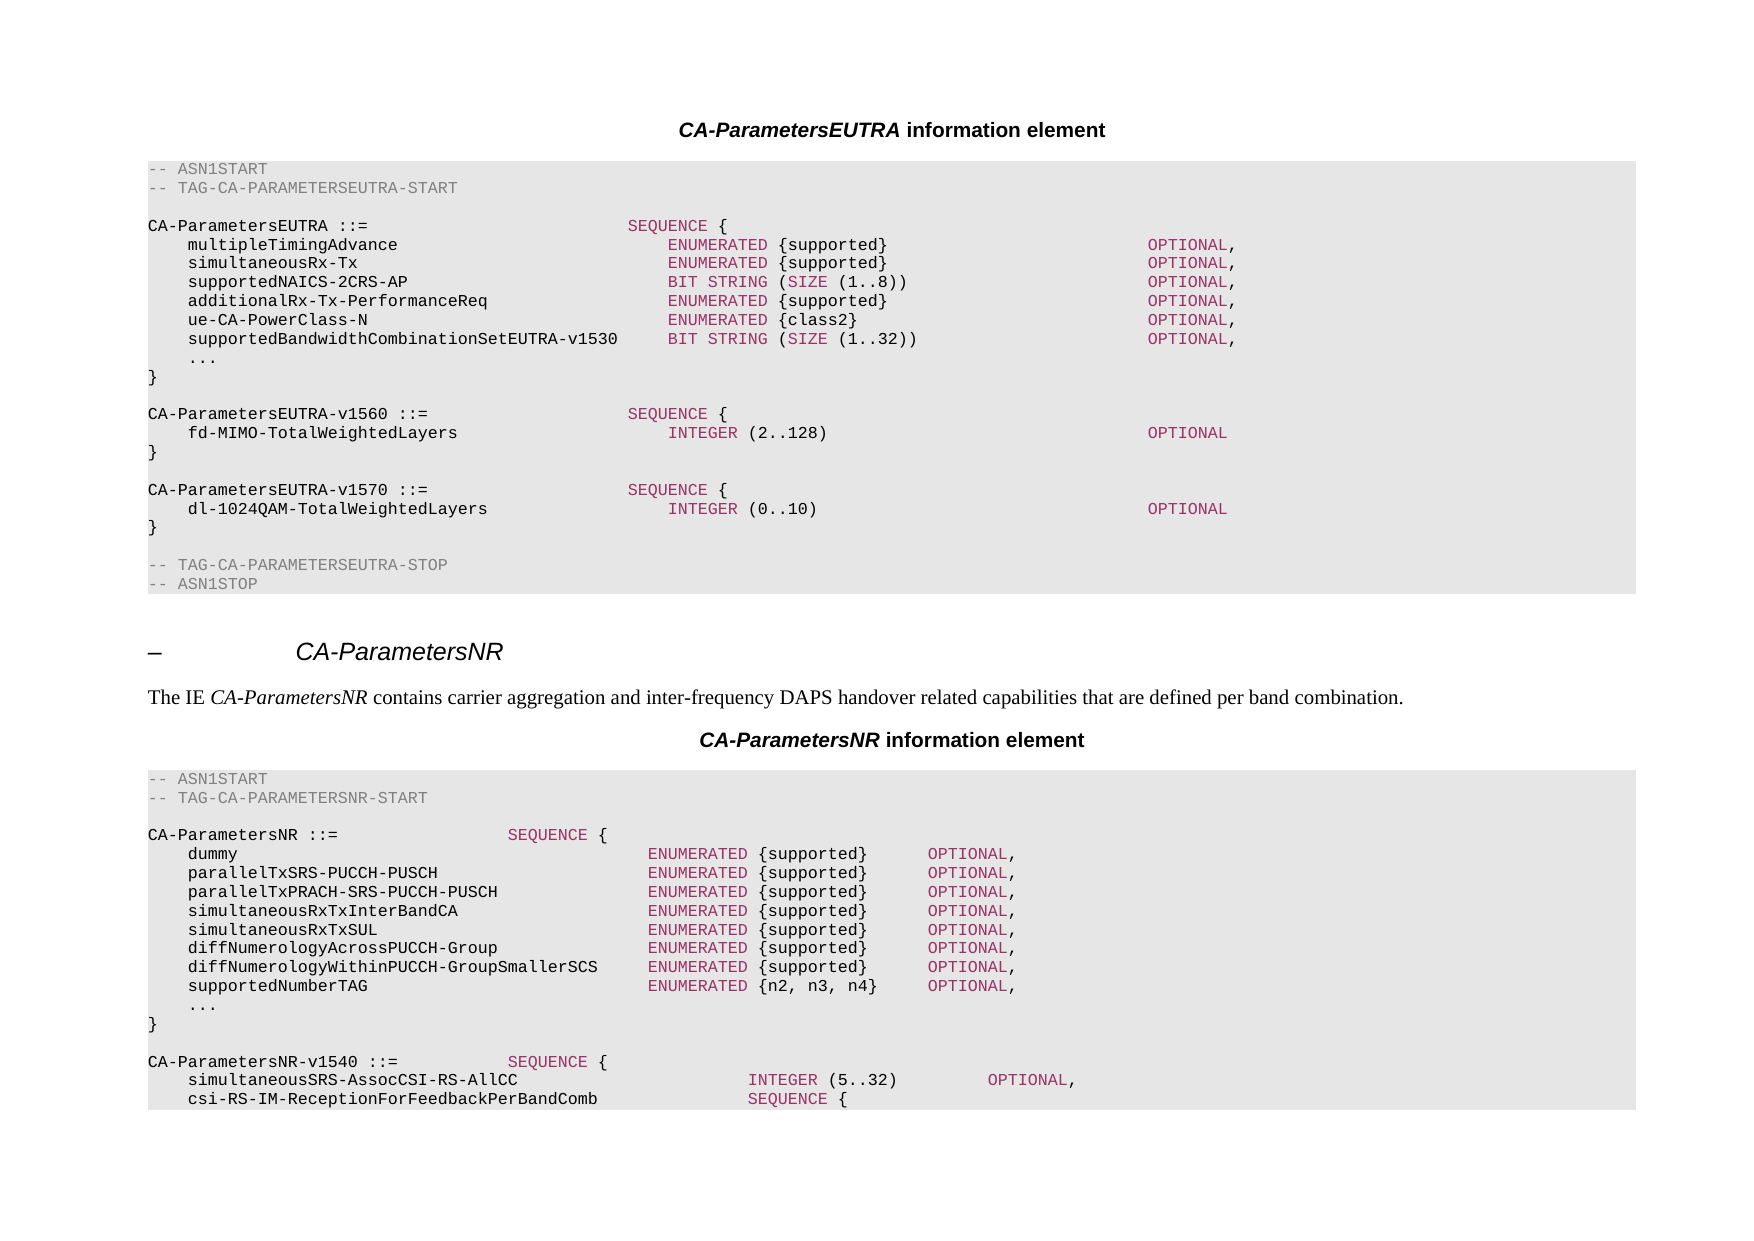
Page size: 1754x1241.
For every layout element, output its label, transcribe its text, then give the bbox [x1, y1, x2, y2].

text -- TAG-CA-PARAMETERSEUTRA-STOP [148, 557, 1636, 576]
text } [148, 368, 1636, 387]
text simultaneousRx-Tx ENUMERATED {supported} OPTIONAL, [148, 255, 1636, 274]
text } [148, 1015, 1636, 1034]
text CA-ParametersEUTRA-v1560 ::= SEQUENCE { [148, 406, 1636, 425]
text ... [148, 349, 1636, 368]
text -- ASN1START [148, 161, 1636, 180]
text dl-1024QAM-TotalWeightedLayers INTEGER (0..10) OPTIONAL [148, 500, 1636, 519]
text CA-ParametersNR information element [148, 728, 1636, 752]
text } [148, 444, 1636, 462]
text parallelTxSRS-PUCCH-PUSCH ENUMERATED {supported} OPTIONAL, [148, 864, 1636, 883]
text -- TAG-CA-PARAMETERSEUTRA-START [148, 180, 1636, 198]
text CA-ParametersEUTRA information element [148, 118, 1636, 142]
text The IE CA-ParametersNR contains carrier aggregation and inter-frequency DAPS handover related capabilities that are defined per band combination. [148, 685, 1636, 709]
text parallelTxPRACH-SRS-PUCCH-PUSCH ENUMERATED {supported} OPTIONAL, [148, 883, 1636, 902]
text -- ASN1STOP [148, 576, 1636, 594]
text simultaneousRxTxInterBandCA ENUMERATED {supported} OPTIONAL, [148, 902, 1636, 921]
text simultaneousSRS-AssocCSI-RS-AllCC INTEGER (5..32) OPTIONAL, [148, 1072, 1636, 1091]
text supportedNAICS-2CRS-AP BIT STRING (SIZE (1..8)) OPTIONAL, [148, 274, 1636, 293]
text additionalRx-Tx-PerformanceReq ENUMERATED {supported} OPTIONAL, [148, 293, 1636, 312]
text supportedNumberTAG ENUMERATED {n2, n3, n4} OPTIONAL, [148, 978, 1636, 997]
text ue-CA-PowerClass-N ENUMERATED {class2} OPTIONAL, [148, 312, 1636, 331]
text supportedBandwidthCombinationSetEUTRA-v1530 BIT STRING (SIZE (1..32)) OPTIONAL, [148, 331, 1636, 349]
text } [148, 519, 1636, 538]
text diffNumerologyAcrossPUCCH-Group ENUMERATED {supported} OPTIONAL, [148, 940, 1636, 959]
text multipleTimingAdvance ENUMERATED {supported} OPTIONAL, [148, 236, 1636, 255]
text -- TAG-CA-PARAMETERSNR-START [148, 789, 1636, 808]
text – CA-ParametersNR [148, 637, 1636, 666]
text CA-ParametersEUTRA ::= SEQUENCE { [148, 217, 1636, 236]
text CA-ParametersNR-v1540 ::= SEQUENCE { [148, 1053, 1636, 1072]
text ... [148, 997, 1636, 1015]
text simultaneousRxTxSUL ENUMERATED {supported} OPTIONAL, [148, 921, 1636, 940]
text CA-ParametersEUTRA-v1570 ::= SEQUENCE { [148, 481, 1636, 500]
text dummy ENUMERATED {supported} OPTIONAL, [148, 846, 1636, 864]
text csi-RS-IM-ReceptionForFeedbackPerBandComb SEQUENCE { [148, 1091, 1636, 1110]
text diffNumerologyWithinPUCCH-GroupSmallerSCS ENUMERATED {supported} OPTIONAL, [148, 959, 1636, 978]
text CA-ParametersNR ::= SEQUENCE { [148, 827, 1636, 846]
text fd-MIMO-TotalWeightedLayers INTEGER (2..128) OPTIONAL [148, 425, 1636, 444]
text -- ASN1START [148, 770, 1636, 789]
